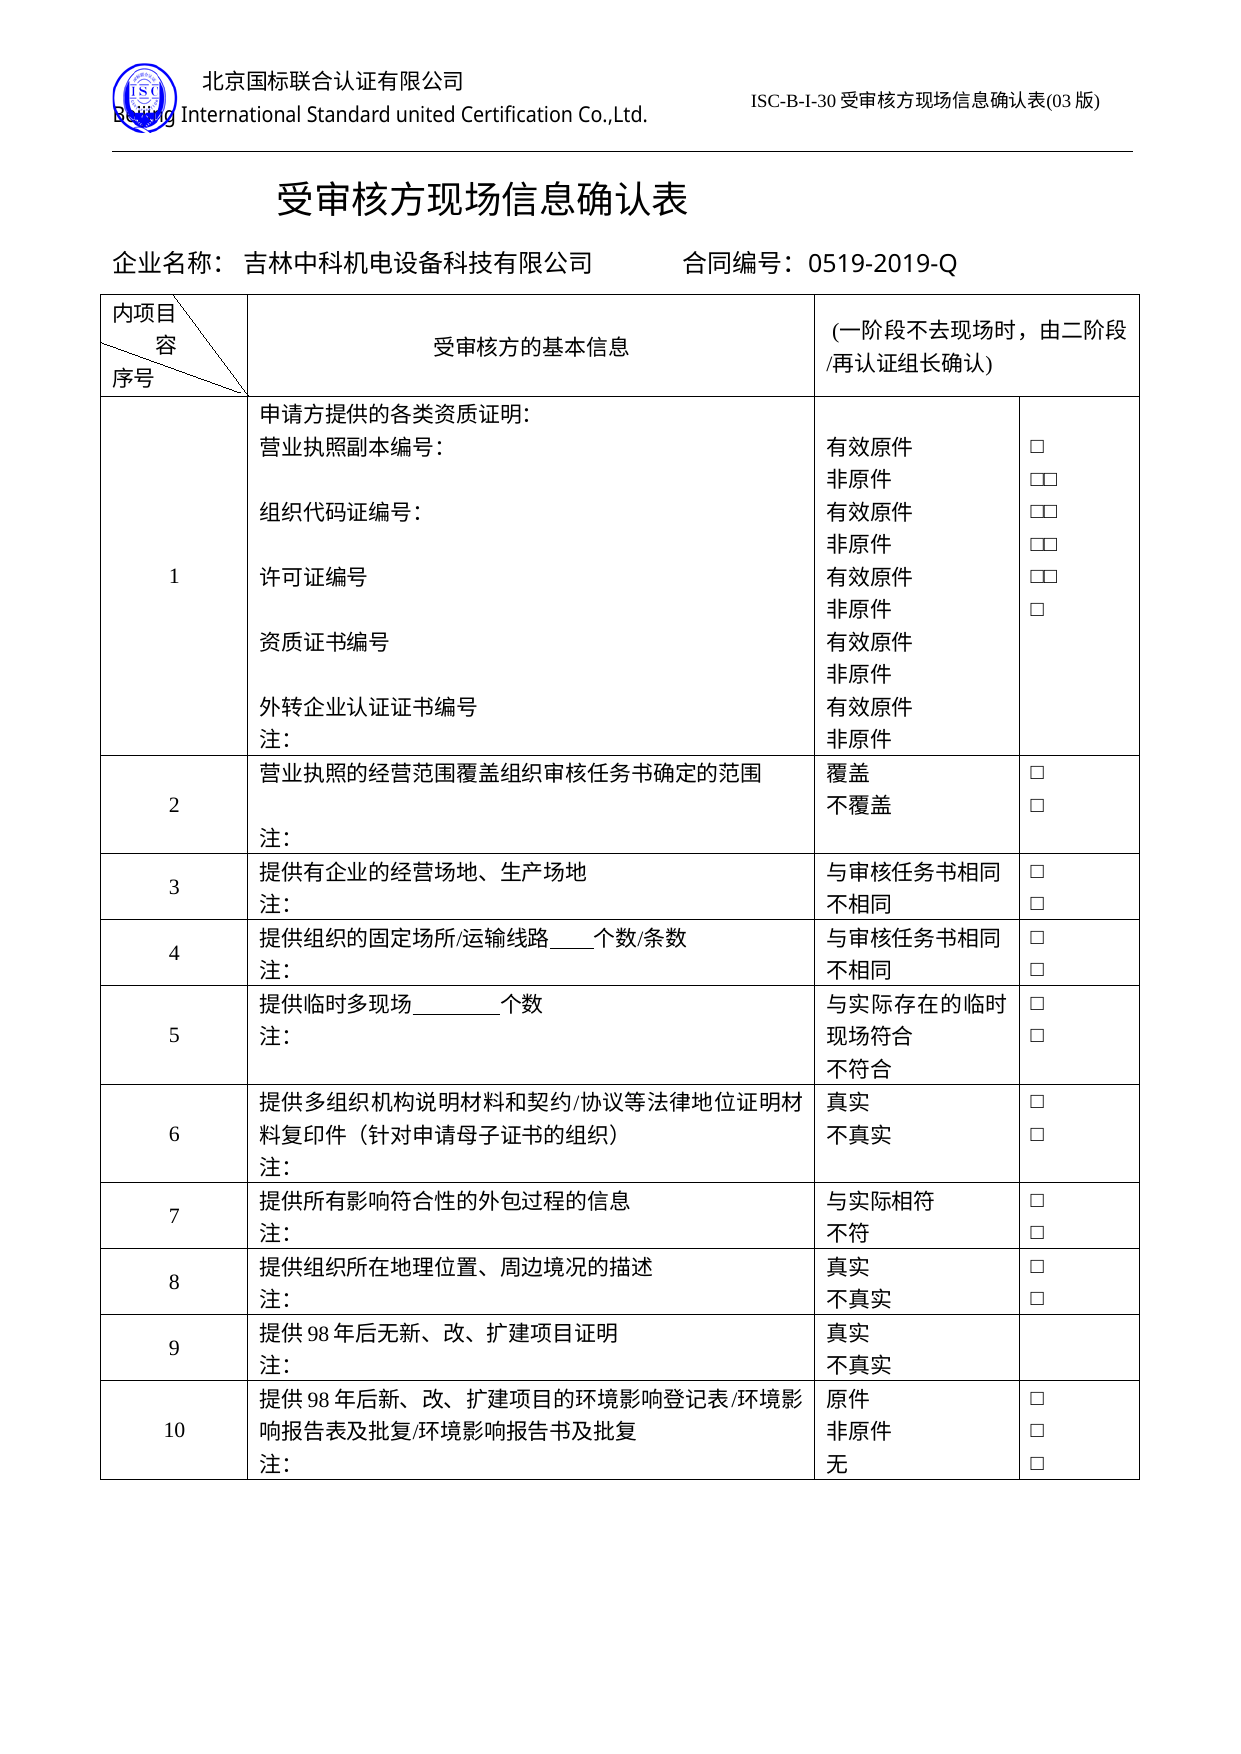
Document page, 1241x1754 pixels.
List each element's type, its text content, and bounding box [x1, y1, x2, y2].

table_cell 5 [101, 986, 247, 1084]
table_cell 提供有企业的经营场地、生产场地 注： [248, 854, 814, 919]
table_cell 提供临时多现场 个数 注： [248, 986, 814, 1084]
table_cell 与审核任务书相同 不相同 [815, 854, 1019, 919]
table_cell 提供多组织机构说明材料和契约/协议等法律地位证明材料复印件（针对申请母子证书的组织） 注： [248, 1085, 814, 1182]
table_cell □ □ [1020, 1183, 1139, 1248]
table_cell □ □ [1020, 920, 1139, 985]
table_cell 申请方提供的各类资质证明： 营业执照副本编号： 组织代码证编号： 许可证编号 资质证书编号 外转企业认证证书编号 注： [248, 397, 814, 754]
table_cell □ □□ □□ □□ □□ □ [1020, 397, 1139, 754]
table_cell 1 [101, 397, 247, 754]
table_cell 提供98年后无新、改、扩建项目证明 注： [248, 1315, 814, 1380]
table_cell 与实际相符 不符 [815, 1183, 1019, 1248]
table_cell 9 [101, 1315, 247, 1380]
table_cell 真实 不真实 [815, 1315, 1019, 1380]
text 受审核方现场信息确认表 [112, 164, 1128, 229]
table_cell □ □ □ [1020, 1381, 1139, 1479]
table_cell 与审核任务书相同 不相同 [815, 920, 1019, 985]
table_cell □ □ [1020, 1249, 1139, 1314]
table_cell □ □ [1020, 986, 1139, 1084]
table_cell 原件 非原件 无 [815, 1381, 1019, 1479]
table_cell 6 [101, 1085, 247, 1182]
table_cell 真实 不真实 [815, 1085, 1019, 1182]
table_header (一阶段不去现场时，由二阶段/再认证组长确认) [815, 295, 1139, 396]
table_cell 覆盖 不覆盖 [815, 756, 1019, 853]
table_cell 4 [101, 920, 247, 985]
table_cell □ □ [1020, 756, 1139, 853]
table_cell 提供98年后新、改、扩建项目的环境影响登记表/环境影响报告表及批复/环境影响报告书及批复 注： [248, 1381, 814, 1479]
table_cell 7 [101, 1183, 247, 1248]
table_cell 3 [101, 854, 247, 919]
table_cell 10 [101, 1381, 247, 1479]
table_cell 有效原件 非原件 有效原件 非原件 有效原件 非原件 有效原件 非原件 有效原件 非原件 [815, 397, 1019, 754]
table_header 内项目 容 序号 [101, 295, 247, 396]
picture [112, 63, 180, 132]
table_cell 营业执照的经营范围覆盖组织审核任务书确定的范围 注： [248, 756, 814, 853]
table_cell 8 [101, 1249, 247, 1314]
table_cell 与实际存在的临时现场符合 不符合 [815, 986, 1019, 1084]
table_header 受审核方的基本信息 [248, 295, 814, 396]
table_cell 提供所有影响符合性的外包过程的信息 注： [248, 1183, 814, 1248]
table_cell 真实 不真实 [815, 1249, 1019, 1314]
table_cell 提供组织所在地理位置、周边境况的描述 注： [248, 1249, 814, 1314]
table_cell [1020, 1315, 1139, 1380]
text 企业名称： 吉林中科机电设备科技有限公司 合同编号：0519-2019-Q [112, 229, 1128, 294]
table_cell □ □ [1020, 854, 1139, 919]
table_cell □ □ [1020, 1085, 1139, 1182]
table_cell 2 [101, 756, 247, 853]
table_cell 提供组织的固定场所/运输线路 个数/条数 注： [248, 920, 814, 985]
